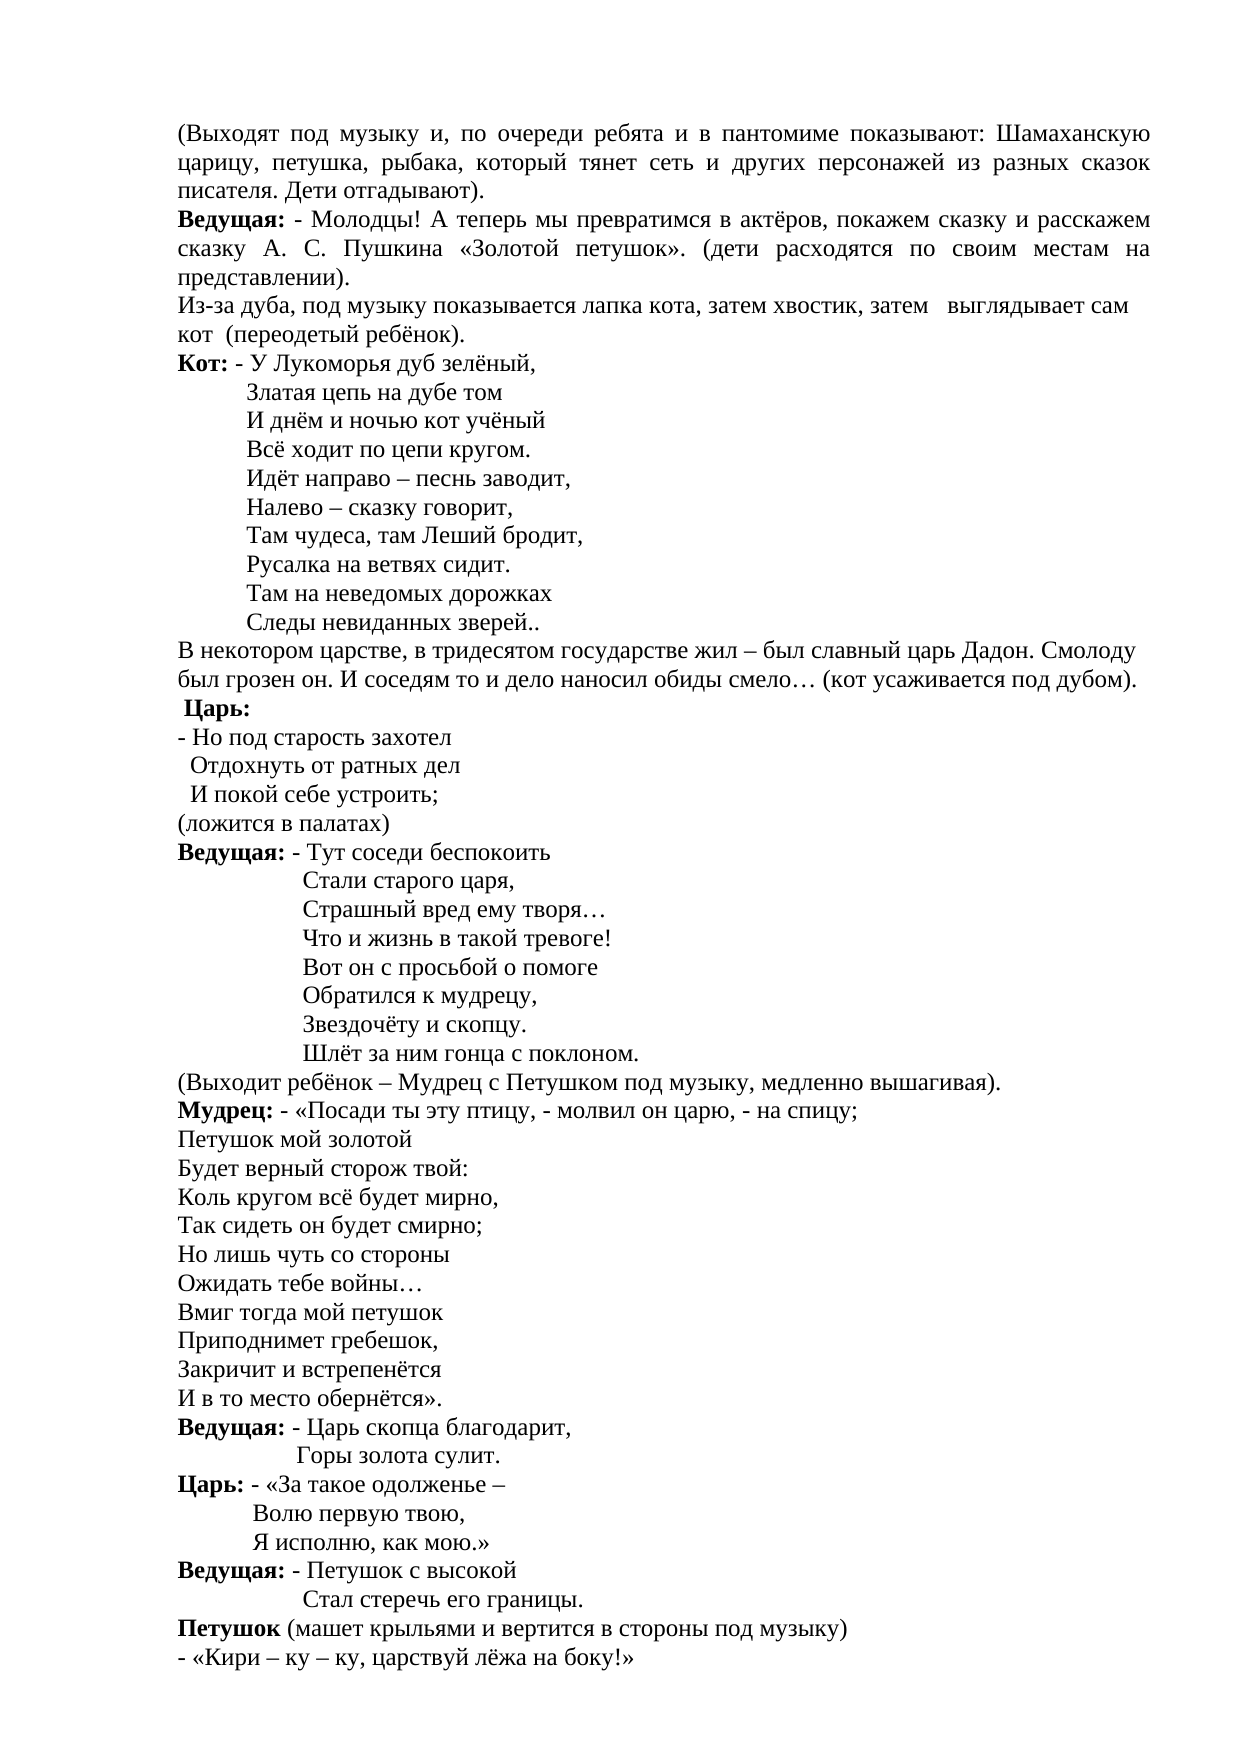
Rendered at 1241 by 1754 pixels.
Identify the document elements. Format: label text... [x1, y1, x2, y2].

text Там на неведомых дорожках [177, 578, 1152, 607]
text Что и жизнь в такой тревоге! [177, 923, 1152, 952]
text Отдохнуть от ратных дел [177, 751, 1152, 779]
text И днём и ночью кот учёный [177, 406, 1152, 434]
text Будет верный сторож твой: [177, 1153, 1152, 1182]
text Из-за дуба, под музыку показывается лапка кота, затем хвостик, затем выглядывает сам кот (переодетый ребёнок). [177, 291, 1152, 348]
text Там чудеса, там Леший бродит, [177, 521, 1152, 549]
text Так сидеть он будет смирно; [177, 1211, 1152, 1239]
text И в то место обернётся». [177, 1383, 1152, 1412]
text Ожидать тебе войны… [177, 1268, 1152, 1297]
text Страшный вред ему творя… [177, 894, 1152, 923]
text Мудрец: - «Посади ты эту птицу, - молвил он царю, - на спицу; [177, 1096, 1152, 1124]
text Коль кругом всё будет мирно, [177, 1182, 1152, 1211]
text Шлёт за ним гонца с поклоном. [177, 1038, 1152, 1067]
text Златая цепь на дубе том [177, 377, 1152, 406]
text Налево – сказку говорит, [177, 492, 1152, 521]
text - «Кири – ку – ку, царствуй лёжа на боку!» [177, 1642, 1152, 1671]
text Закричит и встрепенётся [177, 1354, 1152, 1383]
text Приподнимет гребешок, [177, 1326, 1152, 1354]
text Петушок мой золотой [177, 1124, 1152, 1153]
text (Выходит ребёнок – Мудрец с Петушком под музыку, медленно вышагивая). [177, 1067, 1152, 1096]
text Волю первую твою, [177, 1498, 1152, 1527]
text Ведущая: - Тут соседи беспокоить [177, 837, 1152, 866]
text Стал стеречь его границы. [177, 1584, 1152, 1613]
text Звездочёту и скопцу. [177, 1009, 1152, 1038]
text Кот: - У Лукоморья дуб зелёный, [177, 348, 1152, 377]
text - Но под старость захотел [177, 722, 1152, 751]
text Всё ходит по цепи кругом. [177, 434, 1152, 463]
text Обратился к мудрецу, [177, 981, 1152, 1009]
text Стали старого царя, [177, 866, 1152, 894]
text Я исполню, как мою.» [177, 1527, 1152, 1556]
text Ведущая: - Царь скопца благодарит, [177, 1412, 1152, 1441]
text Но лишь чуть со стороны [177, 1239, 1152, 1268]
text Ведущая: - Молодцы! А теперь мы превратимся в актёров, покажем сказку и расскажем сказку А. С. Пушкина «Золотой петушок». (дети расходятся по своим местам на представлении). [177, 204, 1152, 291]
text Русалка на ветвях сидит. [177, 549, 1152, 578]
text Вот он с просьбой о помоге [177, 952, 1152, 981]
text Царь: [177, 693, 1152, 722]
text И покой себе устроить; [177, 779, 1152, 808]
text Вмиг тогда мой петушок [177, 1297, 1152, 1326]
text (ложится в палатах) [177, 808, 1152, 837]
text В некотором царстве, в тридесятом государстве жил – был славный царь Дадон. Смолоду был грозен он. И соседям то и дело наносил обиды смело… (кот усаживается под дубом). [177, 636, 1152, 693]
text Следы невиданных зверей.. [177, 607, 1152, 636]
text Петушок (машет крыльями и вертится в стороны под музыку) [177, 1613, 1152, 1642]
text Горы золота сулит. [177, 1441, 1152, 1469]
text Идёт направо – песнь заводит, [177, 463, 1152, 492]
text Царь: - «За такое одолженье – [177, 1469, 1152, 1498]
text Ведущая: - Петушок с высокой [177, 1556, 1152, 1584]
text (Выходят под музыку и, по очереди ребята и в пантомиме показывают: Шамаханскую царицу, петушка, рыбака, который тянет сеть и других персонажей из разных сказок писателя. Дети отгадывают). [177, 118, 1152, 204]
